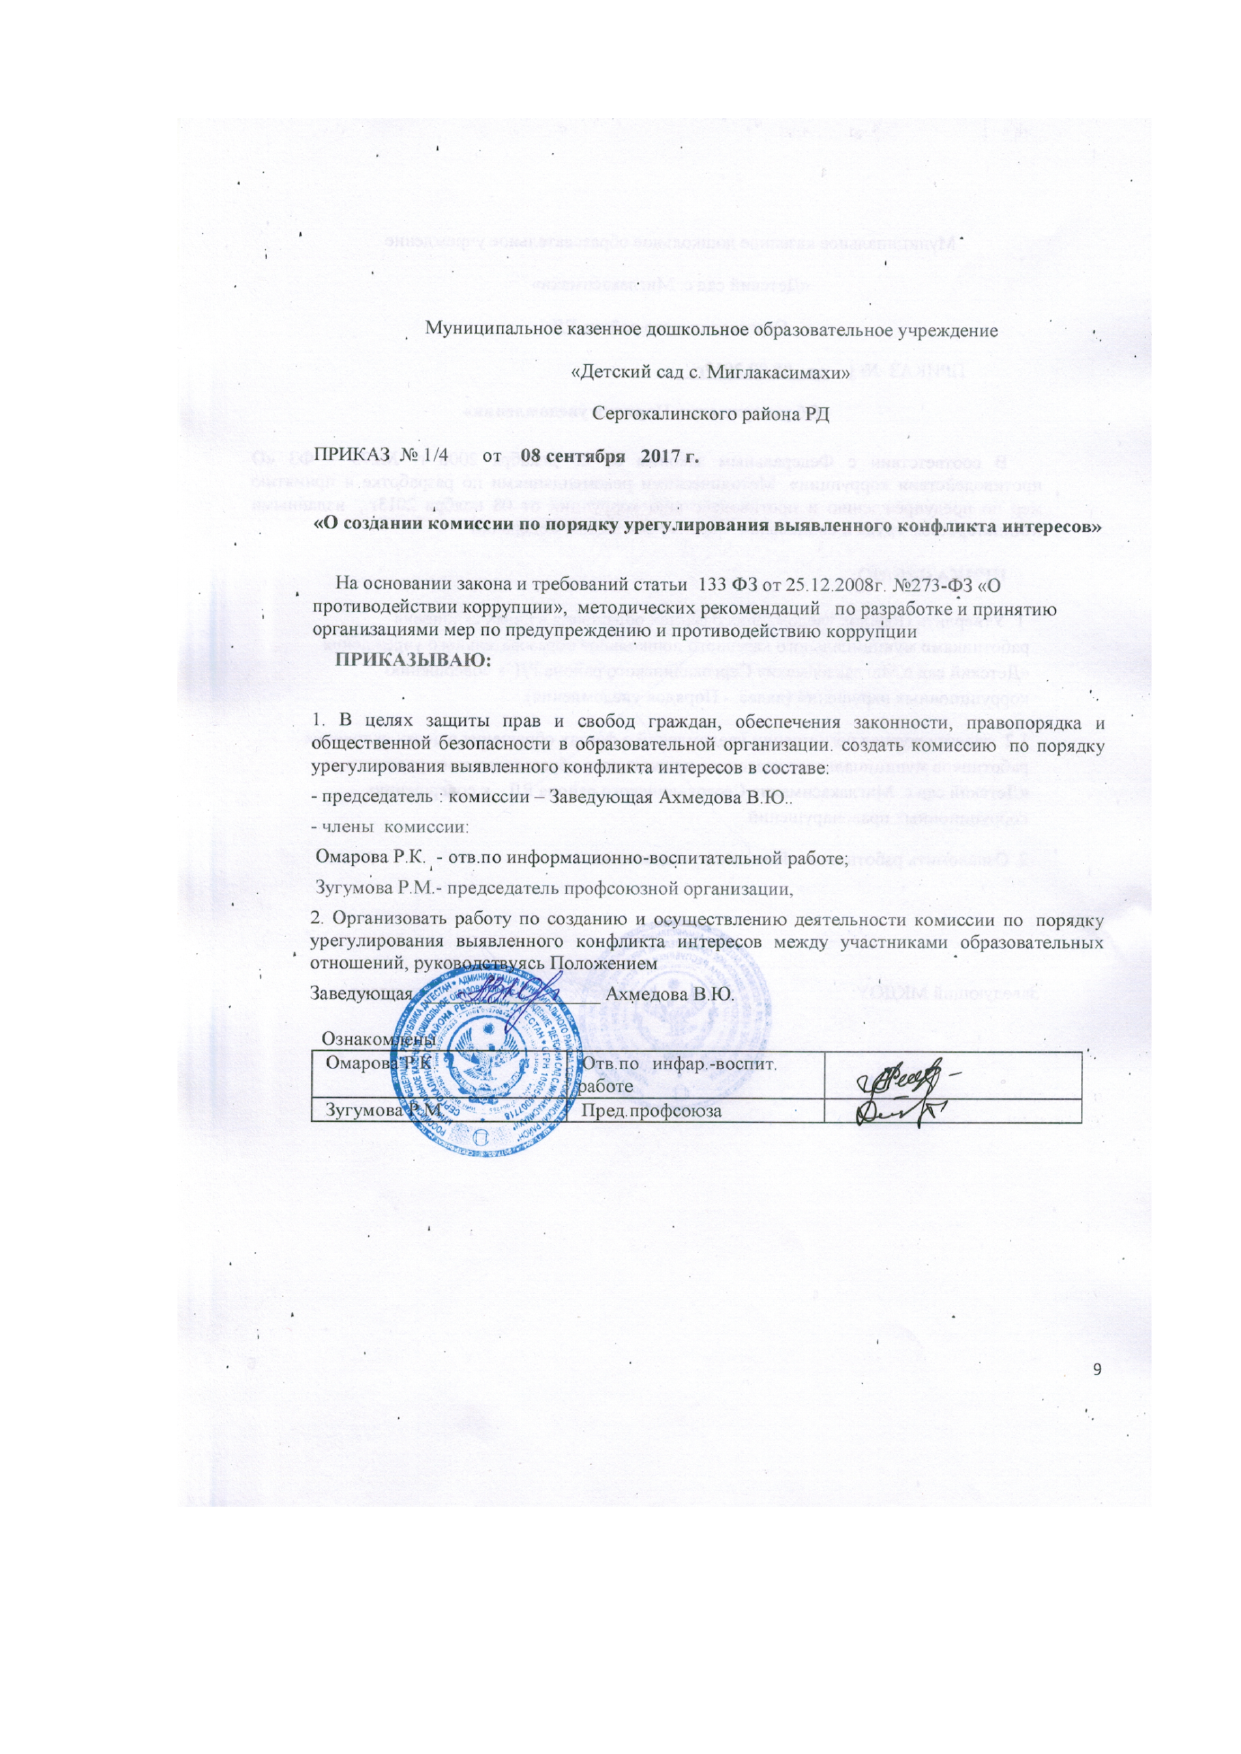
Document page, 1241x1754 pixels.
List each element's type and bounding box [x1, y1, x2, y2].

picture [177, 118, 1152, 1507]
